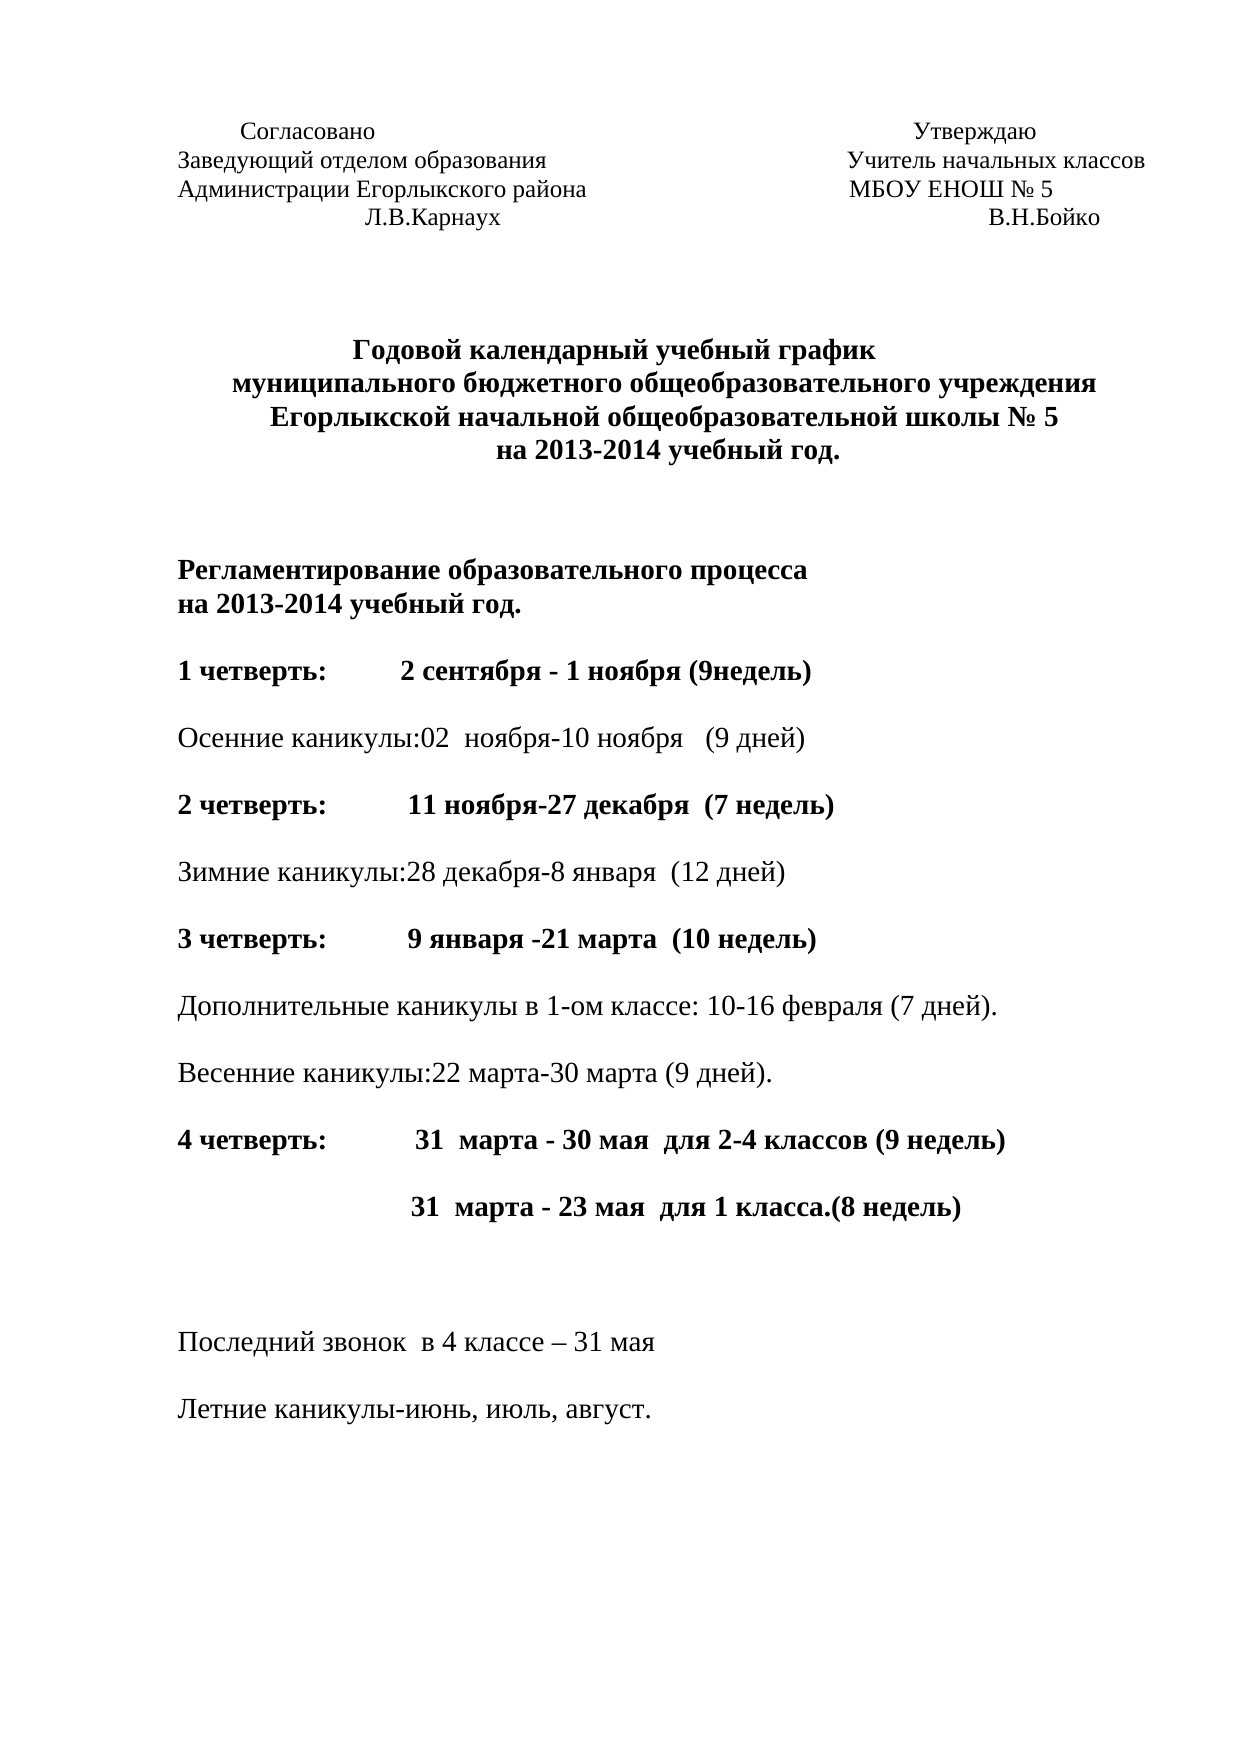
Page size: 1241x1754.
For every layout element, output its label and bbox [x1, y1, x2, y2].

table_header [166, 116, 1163, 1621]
